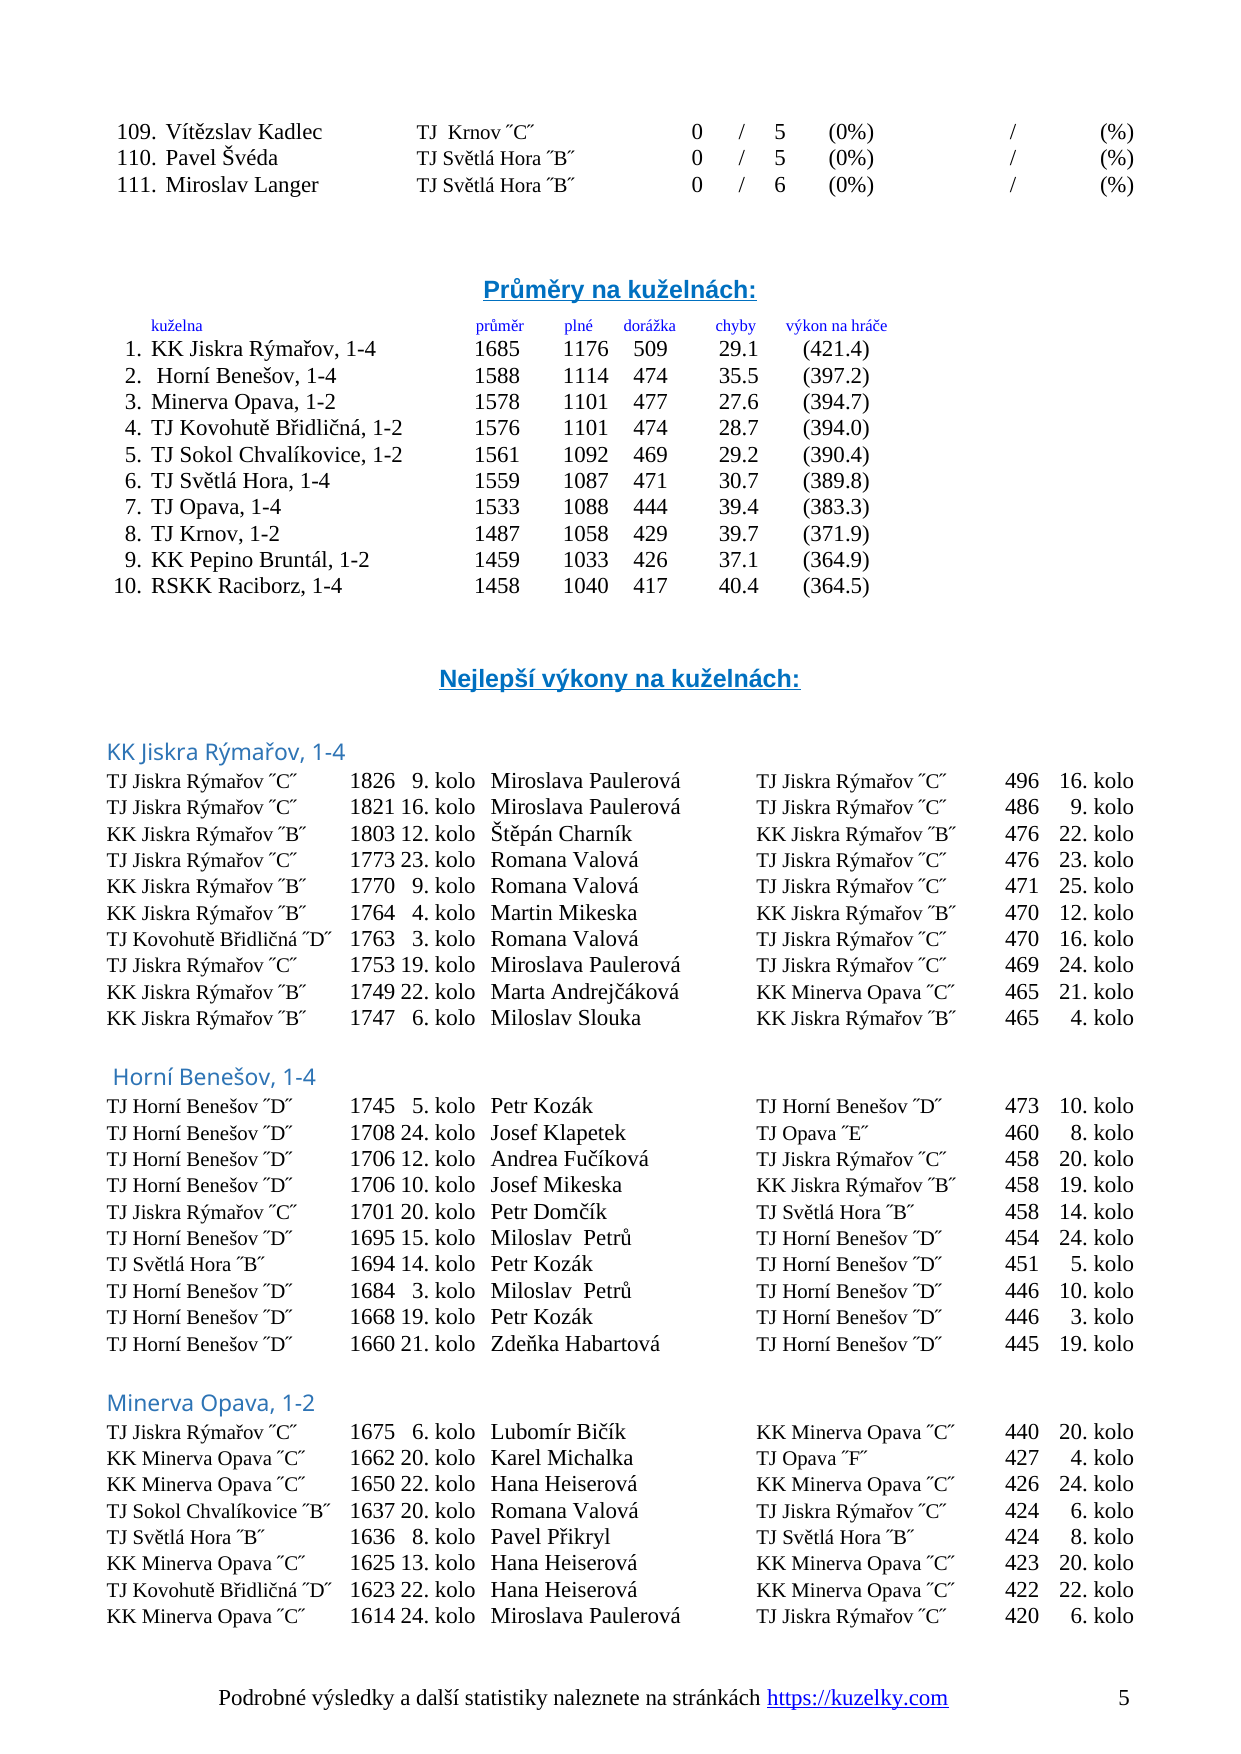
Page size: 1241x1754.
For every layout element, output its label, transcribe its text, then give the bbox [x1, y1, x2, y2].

text KK Minerva Opava ˝C˝ 1662 20. kolo Karel Michalka TJ Opava ˝F˝ 427 4. kolo [106, 1444, 1134, 1470]
text TJ Horní Benešov ˝D˝ 1684 3. kolo Miloslav Petrů TJ Horní Benešov ˝D˝ 446 10. kolo [106, 1277, 1134, 1303]
text KK Jiskra Rýmařov ˝B˝ 1749 22. kolo Marta Andrejčáková KK Minerva Opava ˝C˝ 465 21. kolo [106, 978, 1134, 1004]
subtitle Minerva Opava, 1-2 [106, 1386, 1134, 1418]
text TJ Jiskra Rýmařov ˝C˝ 1821 16. kolo Miroslava Paulerová TJ Jiskra Rýmařov ˝C˝ 486 9. kolo [106, 793, 1134, 820]
text KK Minerva Opava ˝C˝ 1650 22. kolo Hana Heiserová KK Minerva Opava ˝C˝ 426 24. kolo [106, 1470, 1134, 1497]
text 109. Vítězslav Kadlec TJ Krnov ˝C˝ 0 / 5 (0%) / (%) [106, 118, 1134, 144]
text 9. KK Pepino Bruntál, 1-2 1459 1033 426 37.1 (364.9) [106, 546, 1134, 572]
text KK Jiskra Rýmařov ˝B˝ 1764 4. kolo Martin Mikeska KK Jiskra Rýmařov ˝B˝ 470 12. kolo [106, 899, 1134, 925]
text TJ Světlá Hora ˝B˝ 1694 14. kolo Petr Kozák TJ Horní Benešov ˝D˝ 451 5. kolo [106, 1251, 1134, 1277]
text TJ Jiskra Rýmařov ˝C˝ 1826 9. kolo Miroslava Paulerová TJ Jiskra Rýmařov ˝C˝ 496 16. kolo [106, 767, 1134, 793]
text TJ Kovohutě Břidličná ˝D˝ 1623 22. kolo Hana Heiserová KK Minerva Opava ˝C˝ 422 22. kolo [106, 1576, 1134, 1602]
text 10. RSKK Raciborz, 1-4 1458 1040 417 40.4 (364.5) [106, 572, 1134, 599]
text KK Minerva Opava ˝C˝ 1614 24. kolo Miroslava Paulerová TJ Jiskra Rýmařov ˝C˝ 420 6. kolo [106, 1602, 1134, 1628]
text TJ Jiskra Rýmařov ˝C˝ 1701 20. kolo Petr Domčík TJ Světlá Hora ˝B˝ 458 14. kolo [106, 1198, 1134, 1224]
text TJ Kovohutě Břidličná ˝D˝ 1763 3. kolo Romana Valová TJ Jiskra Rýmařov ˝C˝ 470 16. kolo [106, 925, 1134, 952]
text TJ Horní Benešov ˝D˝ 1660 21. kolo Zdeňka Habartová TJ Horní Benešov ˝D˝ 445 19. kolo [106, 1329, 1134, 1356]
text KK Jiskra Rýmařov ˝B˝ 1803 12. kolo Štěpán Charník KK Jiskra Rýmařov ˝B˝ 476 22. kolo [106, 820, 1134, 846]
text TJ Horní Benešov ˝D˝ 1706 12. kolo Andrea Fučíková TJ Jiskra Rýmařov ˝C˝ 458 20. kolo [106, 1145, 1134, 1171]
text 7. TJ Opava, 1-4 1533 1088 444 39.4 (383.3) [106, 493, 1134, 520]
text kuželna průměr plné dorážka chyby výkon na hráče [106, 316, 1134, 335]
text Nejlepší výkony na kuželnách: [94, 664, 1145, 693]
text Průměry na kuželnách: [94, 275, 1145, 304]
text 2. Horní Benešov, 1-4 1588 1114 474 35.5 (397.2) [106, 362, 1134, 388]
text 5. TJ Sokol Chvalíkovice, 1-2 1561 1092 469 29.2 (390.4) [106, 441, 1134, 467]
subtitle KK Jiskra Rýmařov, 1-4 [106, 736, 1134, 767]
text 1. KK Jiskra Rýmařov, 1-4 1685 1176 509 29.1 (421.4) [106, 335, 1134, 362]
text TJ Horní Benešov ˝D˝ 1695 15. kolo Miloslav Petrů TJ Horní Benešov ˝D˝ 454 24. kolo [106, 1224, 1134, 1251]
text TJ Světlá Hora ˝B˝ 1636 8. kolo Pavel Přikryl TJ Světlá Hora ˝B˝ 424 8. kolo [106, 1523, 1134, 1549]
text 3. Minerva Opava, 1-2 1578 1101 477 27.6 (394.7) [106, 388, 1134, 414]
text TJ Horní Benešov ˝D˝ 1745 5. kolo Petr Kozák TJ Horní Benešov ˝D˝ 473 10. kolo [106, 1092, 1134, 1119]
text TJ Sokol Chvalíkovice ˝B˝ 1637 20. kolo Romana Valová TJ Jiskra Rýmařov ˝C˝ 424 6. kolo [106, 1497, 1134, 1523]
text KK Minerva Opava ˝C˝ 1625 13. kolo Hana Heiserová KK Minerva Opava ˝C˝ 423 20. kolo [106, 1549, 1134, 1576]
text TJ Horní Benešov ˝D˝ 1708 24. kolo Josef Klapetek TJ Opava ˝E˝ 460 8. kolo [106, 1119, 1134, 1145]
text TJ Jiskra Rýmařov ˝C˝ 1753 19. kolo Miroslava Paulerová TJ Jiskra Rýmařov ˝C˝ 469 24. kolo [106, 952, 1134, 978]
text TJ Jiskra Rýmařov ˝C˝ 1773 23. kolo Romana Valová TJ Jiskra Rýmařov ˝C˝ 476 23. kolo [106, 846, 1134, 872]
text 6. TJ Světlá Hora, 1-4 1559 1087 471 30.7 (389.8) [106, 467, 1134, 493]
text 8. TJ Krnov, 1-2 1487 1058 429 39.7 (371.9) [106, 520, 1134, 546]
text KK Jiskra Rýmařov ˝B˝ 1747 6. kolo Miloslav Slouka KK Jiskra Rýmařov ˝B˝ 465 4. kolo [106, 1004, 1134, 1031]
text TJ Horní Benešov ˝D˝ 1668 19. kolo Petr Kozák TJ Horní Benešov ˝D˝ 446 3. kolo [106, 1303, 1134, 1329]
text 111. Miroslav Langer TJ Světlá Hora ˝B˝ 0 / 6 (0%) / (%) [106, 171, 1134, 197]
text KK Jiskra Rýmařov ˝B˝ 1770 9. kolo Romana Valová TJ Jiskra Rýmařov ˝C˝ 471 25. kolo [106, 872, 1134, 899]
text 4. TJ Kovohutě Břidličná, 1-2 1576 1101 474 28.7 (394.0) [106, 414, 1134, 441]
subtitle Horní Benešov, 1-4 [106, 1061, 1134, 1092]
text TJ Horní Benešov ˝D˝ 1706 10. kolo Josef Mikeska KK Jiskra Rýmařov ˝B˝ 458 19. kolo [106, 1171, 1134, 1198]
text TJ Jiskra Rýmařov ˝C˝ 1675 6. kolo Lubomír Bičík KK Minerva Opava ˝C˝ 440 20. kolo [106, 1418, 1134, 1444]
text 110. Pavel Švéda TJ Světlá Hora ˝B˝ 0 / 5 (0%) / (%) [106, 144, 1134, 171]
